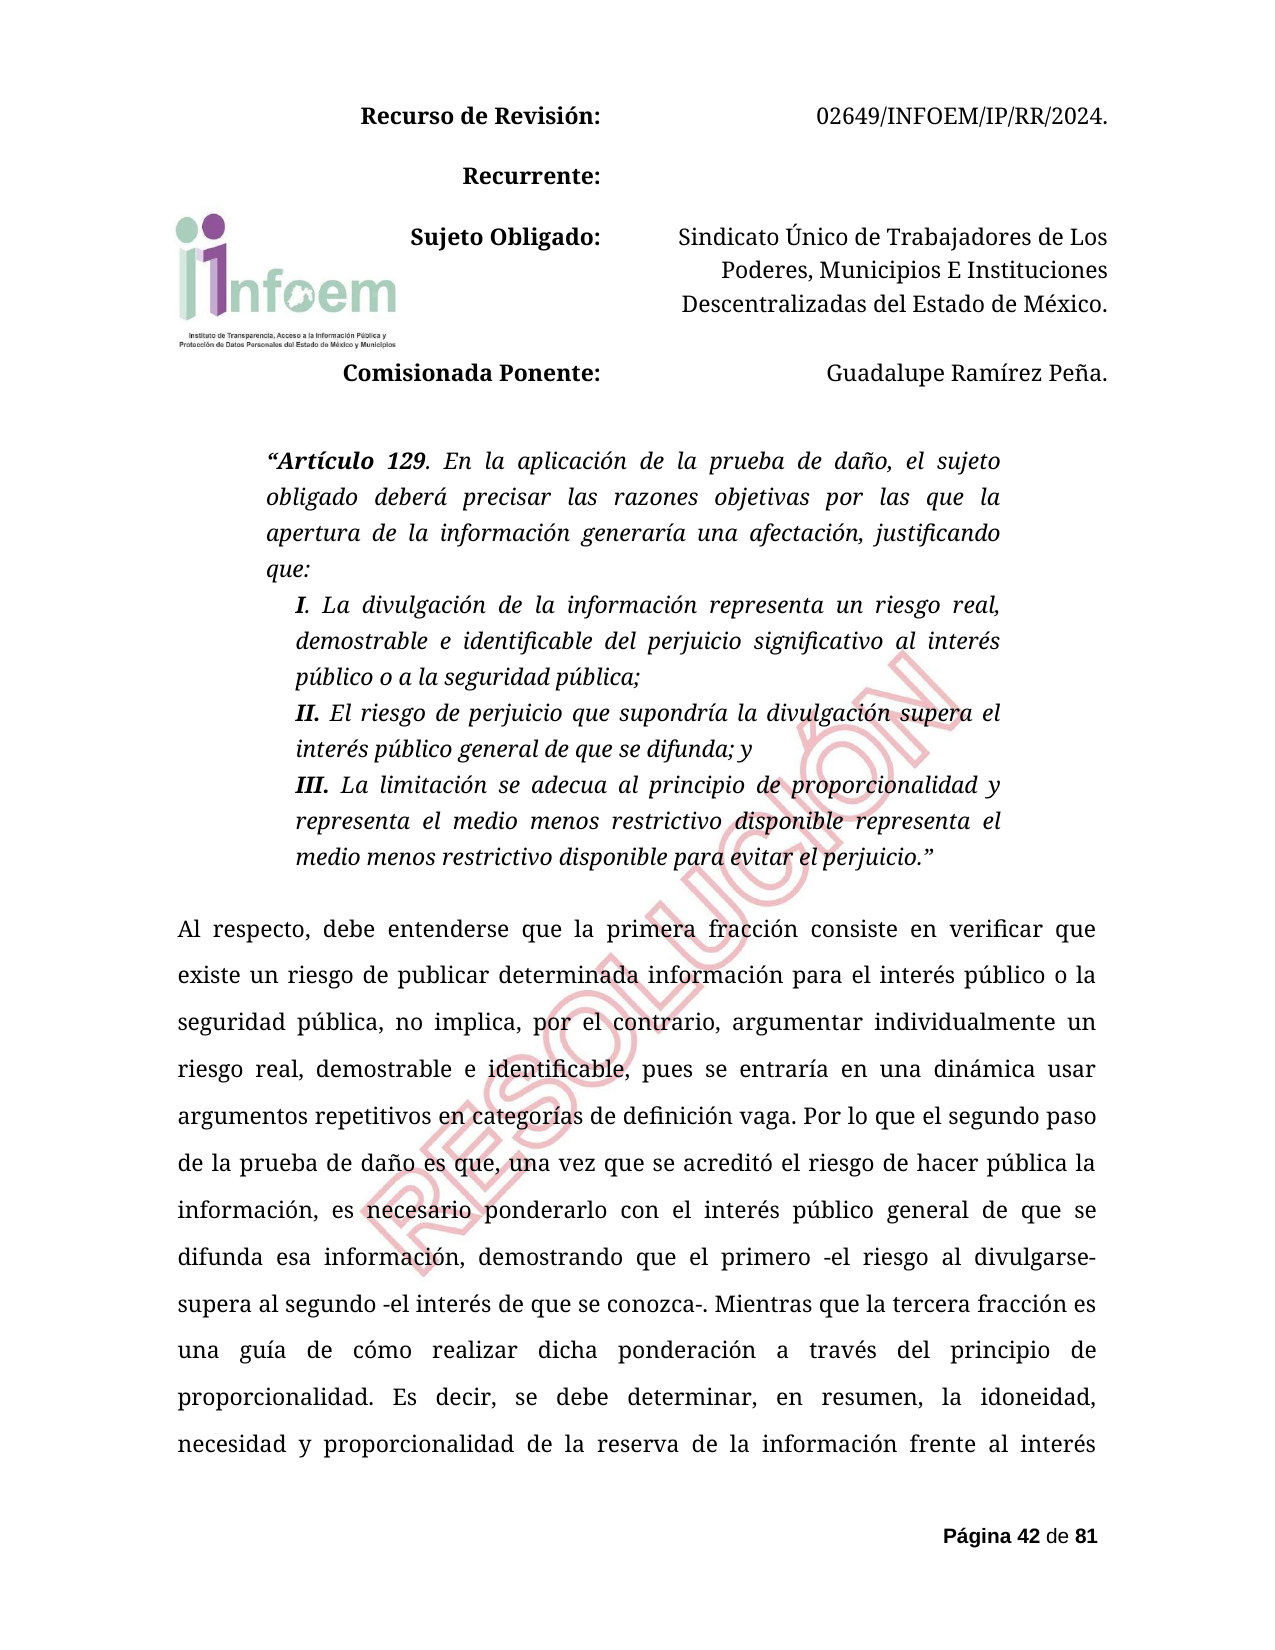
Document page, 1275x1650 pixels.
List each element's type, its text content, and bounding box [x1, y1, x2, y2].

text “Artículo 129. En la aplicación de la prueba de daño, el sujeto obligado deberá precisar las razones objetivas por las que la apertura de la información generaría una afectación, justificando que: [266, 445, 1004, 584]
text III. La limitación se adecua al principio de proporcionalidad y representa el medio menos restrictivo disponible representa el medio menos restrictivo disponible para evitar el perjuicio.” [295, 769, 1004, 872]
picture [66, 156, 1230, 1650]
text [177, 912, 1098, 1459]
text II. El riesgo de perjuicio que supondría la divulgación supera el interés público general de que se difunda; y [295, 697, 1004, 764]
text I. La divulgación de la información representa un riesgo real, demostrable e identificable del perjuicio significativo al interés público o a la seguridad pública; [295, 589, 1004, 692]
